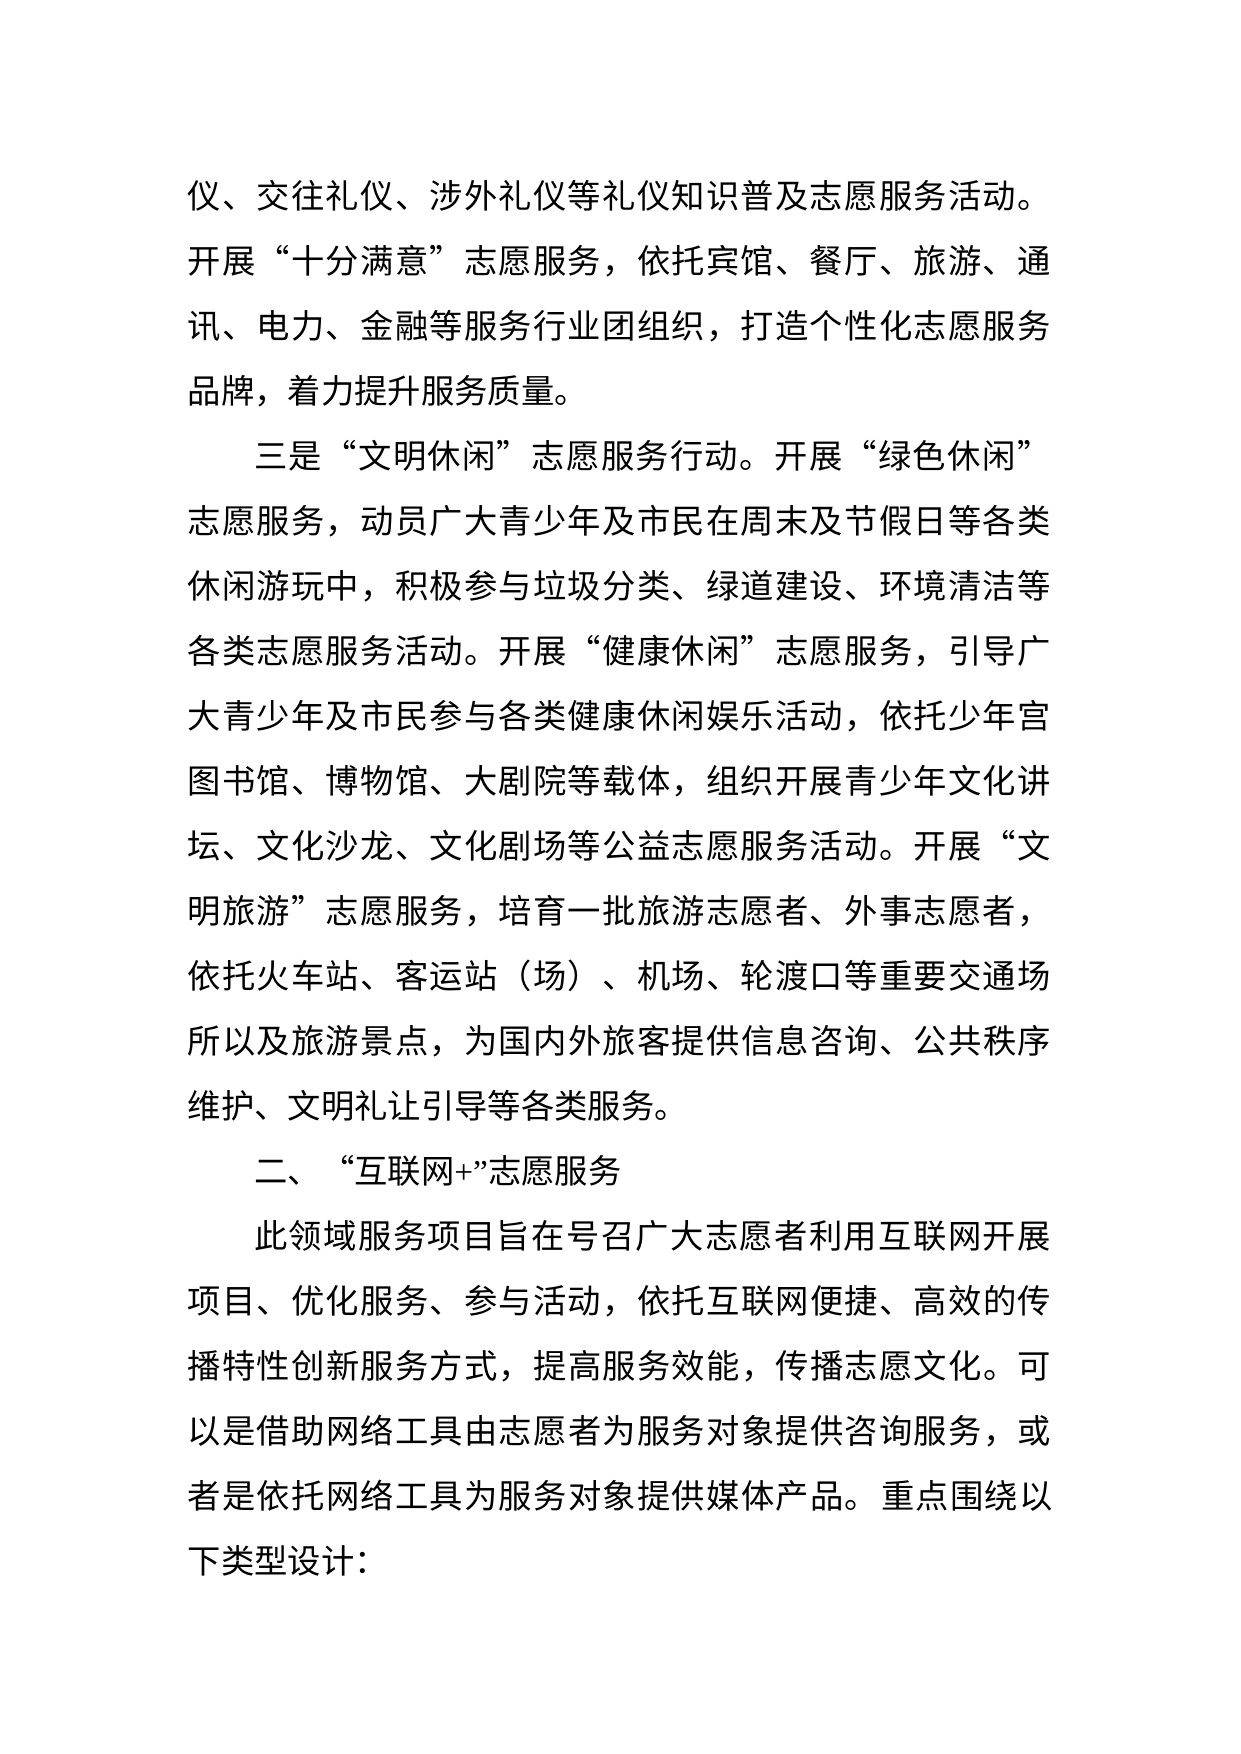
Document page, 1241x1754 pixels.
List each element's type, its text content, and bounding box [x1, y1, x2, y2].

text 二、“互联网+”志愿服务 [187, 1137, 1053, 1202]
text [187, 162, 1053, 422]
text 此领域服务项目旨在号召广大志愿者利用互联网开展项目、优化服务、参与活动，依托互联网便捷、高效的传播特性创新服务方式，提高服务效能，传播志愿文化。可以是借助网络工具由志愿者为服务对象提供咨询服务，或者是依托网络工具为服务对象提供媒体产品。重点围绕以下类型设计： [187, 1202, 1053, 1592]
text 三是“文明休闲”志愿服务行动。开展“绿色休闲”志愿服务，动员广大青少年及市民在周末及节假日等各类休闲游玩中，积极参与垃圾分类、绿道建设、环境清洁等各类志愿服务活动。开展“健康休闲”志愿服务，引导广大青少年及市民参与各类健康休闲娱乐活动，依托少年宫、图书馆、博物馆、大剧院等载体，组织开展青少年文化讲坛、文化沙龙、文化剧场等公益志愿服务活动。开展“文明旅游”志愿服务，培育一批旅游志愿者、外事志愿者，依托火车站、客运站（场）、机场、轮渡口等重要交通场所以及旅游景点，为国内外旅客提供信息咨询、公共秩序维护、文明礼让引导等各类服务。 [187, 422, 1053, 1137]
